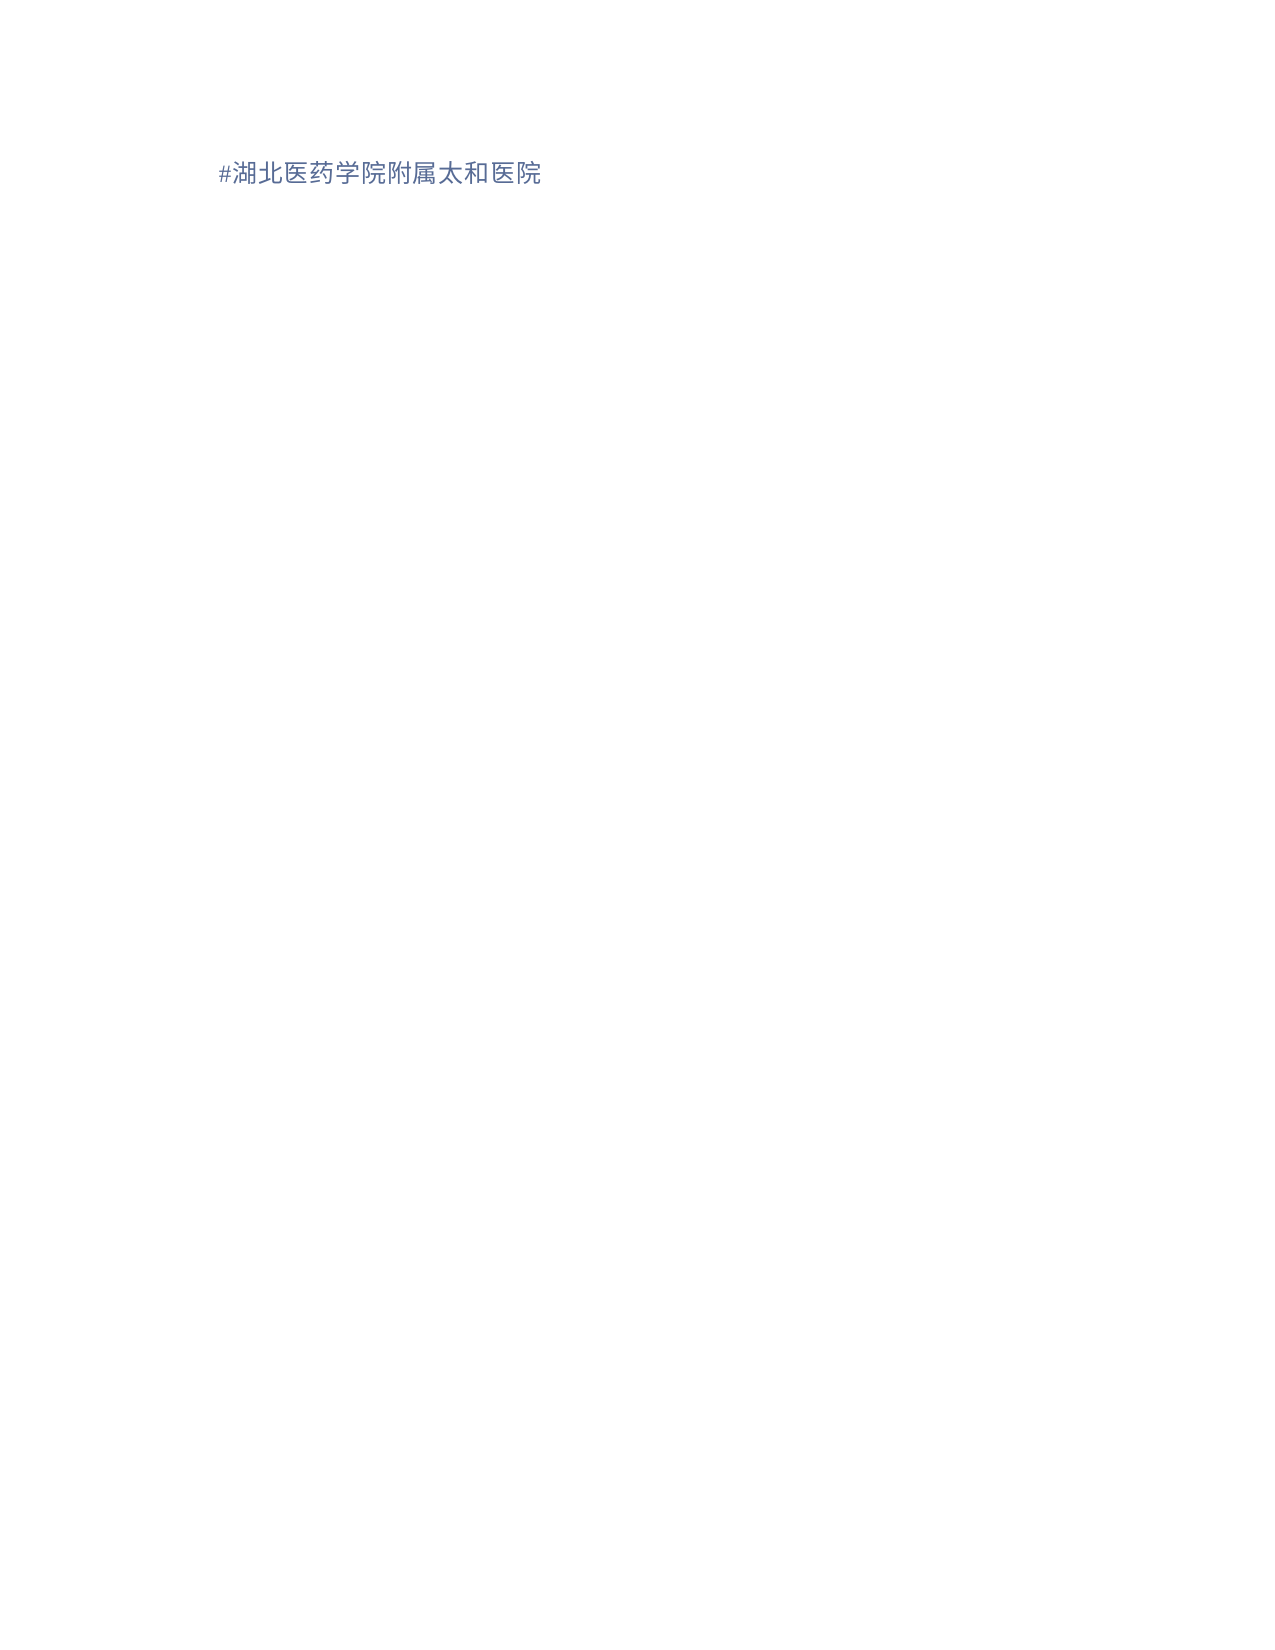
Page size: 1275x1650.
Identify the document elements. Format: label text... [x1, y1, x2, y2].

text #湖北医药学院附属太和医院 [219, 150, 1056, 190]
